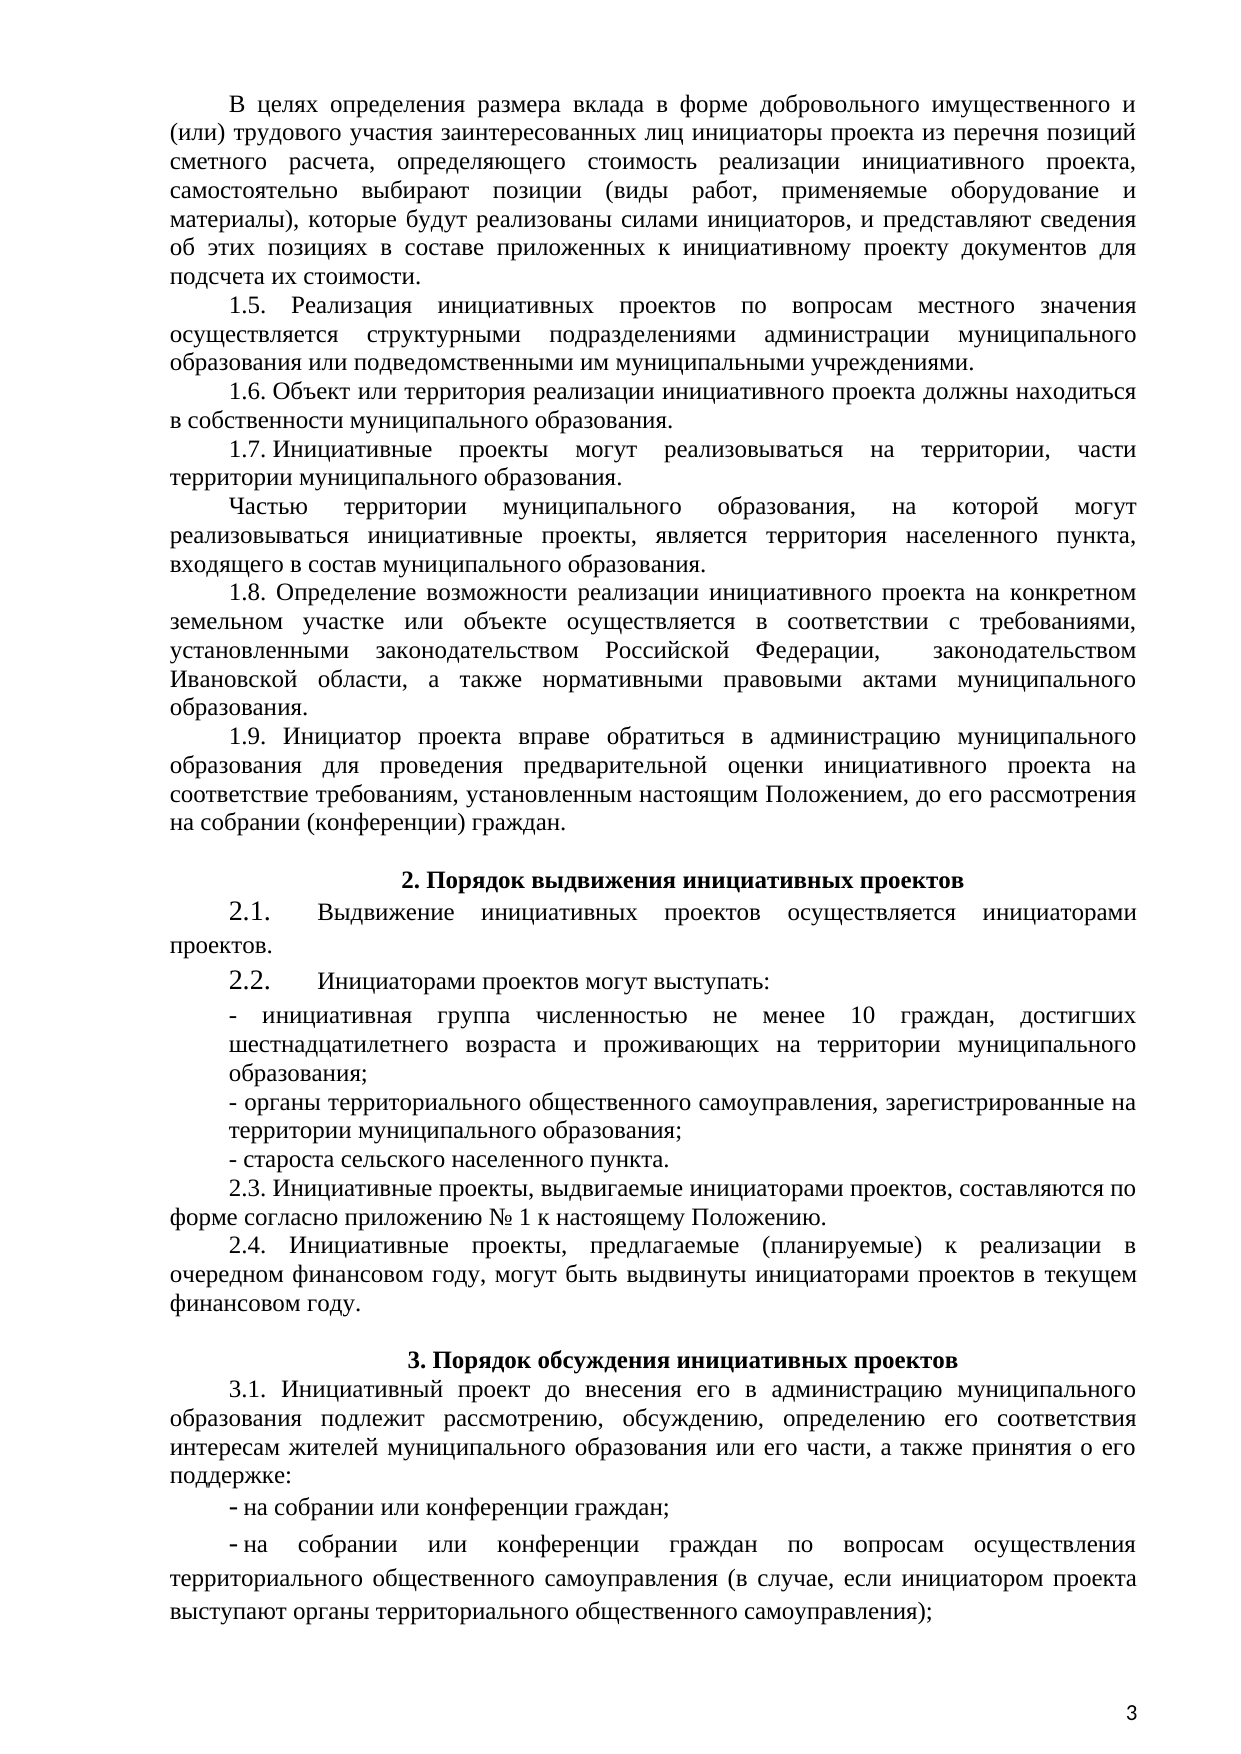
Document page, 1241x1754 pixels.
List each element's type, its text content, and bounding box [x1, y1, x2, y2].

text В целях определения размера вклада в форме добровольного имущественного и (или) трудового участия заинтересованных лиц инициаторы проекта из перечня позиций сметного расчета, определяющего стоимость реализации инициативного проекта, самостоятельно выбирают позиции (виды работ, применяемые оборудование и материалы), которые будут реализованы силами инициаторов, и представляют сведения об этих позициях в составе приложенных к инициативному проекту документов для подсчета их стоимости. [169, 89, 1137, 290]
text - органы территориального общественного самоуправления, зарегистрированные на территории муниципального образования; [228, 1087, 1137, 1144]
text 2. Порядок выдвижения инициативных проектов [169, 865, 1137, 894]
text 1.5. Реализация инициативных проектов по вопросам местного значения осуществляется структурными подразделениями администрации муниципального образования или подведомственными им муниципальными учреждениями. [169, 290, 1137, 376]
text 1.9. Инициатор проекта вправе обратиться в администрацию муниципального образования для проведения предварительной оценки инициативного проекта на соответствие требованиям, установленным настоящим Положением, до его рассмотрения на собрании (конференции) граждан. [169, 721, 1137, 836]
list Выдвижение инициативных проектов осуществляется инициаторами проектов. [169, 894, 1137, 959]
text 3.1. Инициативный проект до внесения его в администрацию муниципального образования подлежит рассмотрению, обсуждению, определению его соответствия интересам жителей муниципального образования или его части, а также принятия о его поддержке: [169, 1374, 1137, 1489]
list на собрании или конференции граждан по вопросам осуществления территориального общественного самоуправления (в случае, если инициатором проекта выступают органы территориального общественного самоуправления); [169, 1526, 1137, 1625]
text 2.3. Инициативные проекты, выдвигаемые инициаторами проектов, составляются по форме согласно приложению № 1 к настоящему Положению. [169, 1173, 1137, 1231]
text 3. Порядок обсуждения инициативных проектов [169, 1346, 1137, 1374]
text 1.7. Инициативные проекты могут реализовываться на территории, части территории муниципального образования. [169, 434, 1137, 491]
text 1.8. Определение возможности реализации инициативного проекта на конкретном земельном участке или объекте осуществляется в соответствии с требованиями, установленными законодательством Российской Федерации, законодательством Ивановской области, а также нормативными правовыми актами муниципального образования. [169, 577, 1137, 721]
list Инициаторами проектов могут выступать: [169, 963, 1137, 996]
text 1.6. Объект или территория реализации инициативного проекта должны находиться в собственности муниципального образования. [169, 376, 1137, 434]
list на собрании или конференции граждан; [169, 1489, 1137, 1522]
text - инициативная группа численностью не менее 10 граждан, достигших шестнадцатилетнего возраста и проживающих на территории муниципального образования; [228, 1001, 1137, 1087]
text - староста сельского населенного пункта. [228, 1144, 1137, 1173]
text Частью территории муниципального образования, на которой могут реализовываться инициативные проекты, является территория населенного пункта, входящего в состав муниципального образования. [169, 491, 1137, 577]
text 2.4. Инициативные проекты, предлагаемые (планируемые) к реализации в очередном финансовом году, могут быть выдвинуты инициаторами проектов в текущем финансовом году. [169, 1231, 1137, 1317]
